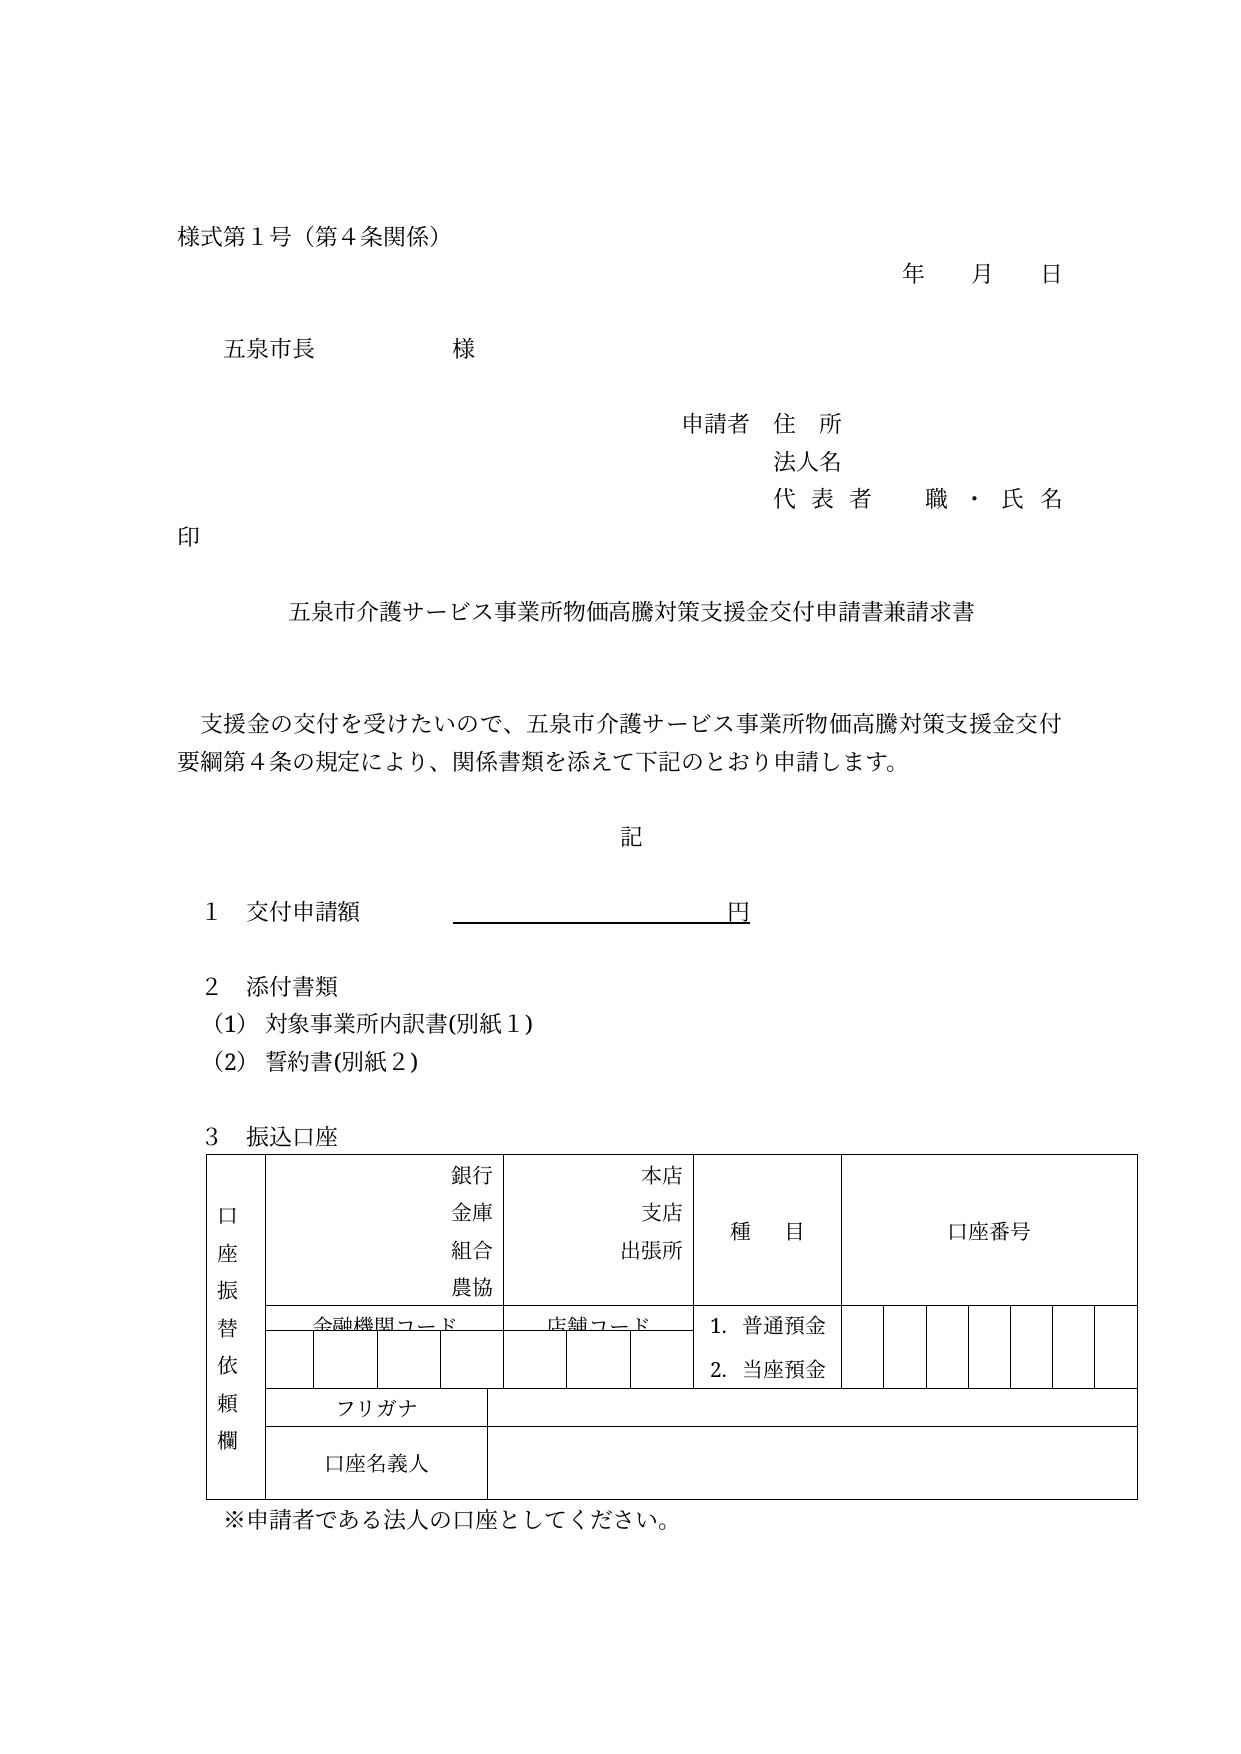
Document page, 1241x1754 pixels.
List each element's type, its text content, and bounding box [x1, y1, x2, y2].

table_cell [378, 1331, 440, 1388]
table_cell [567, 1331, 630, 1388]
table_cell [1095, 1306, 1137, 1388]
table_cell 口座名義人 [266, 1427, 487, 1499]
table_cell [504, 1331, 566, 1388]
table_cell 金融機関コード [266, 1306, 503, 1330]
table_cell [884, 1306, 926, 1388]
text 法人名 [177, 442, 1063, 479]
table_header 本店 支店 出張所 [504, 1155, 693, 1305]
table_cell フリガナ [266, 1389, 487, 1426]
text ３ 振込口座 [177, 1117, 1063, 1154]
text 五泉市介護サービス事業所物価高騰対策支援金交付申請書兼請求書 [177, 592, 1063, 629]
table_cell [927, 1306, 968, 1388]
table_cell [488, 1389, 1137, 1426]
table_cell [441, 1331, 503, 1388]
table_cell [266, 1331, 313, 1388]
table_cell [969, 1306, 1010, 1388]
text 五泉市長 様 [177, 329, 1063, 367]
text 申請者 住 所 [177, 404, 1063, 442]
table_cell [1053, 1306, 1094, 1388]
table_cell [842, 1306, 883, 1388]
text １ 交付申請額 円 [177, 892, 1063, 929]
text ※申請者である法人の口座としてください。 [177, 1500, 1063, 1537]
table_cell 1．普通預金 2．当座預金 [694, 1306, 841, 1388]
text 代表者 職・氏名 印 [177, 479, 1063, 554]
text ２ 添付書類 [177, 967, 1063, 1004]
list 対象事業所内訳書(別紙１) [201, 1004, 1063, 1042]
text 年 月 日 [177, 254, 1063, 292]
table_header 口座番号 [842, 1155, 1137, 1305]
table_cell 店舗コード [504, 1306, 693, 1330]
table_header 銀行 金庫 組合 農協 [266, 1155, 503, 1305]
table_header 口座振替依頼欄 [207, 1155, 265, 1499]
text 支援金の交付を受けたいので、五泉市介護サービス事業所物価高騰対策支援金交付要綱第４条の規定により、関係書類を添えて下記のとおり申請します。 [177, 704, 1063, 779]
text 様式第１号（第４条関係） [177, 217, 1063, 254]
table_cell [314, 1331, 377, 1388]
table_cell [1011, 1306, 1052, 1388]
text 記 [177, 817, 1063, 854]
list 誓約書(別紙２) [201, 1042, 1063, 1079]
table_cell [631, 1331, 693, 1388]
table_header 種目 [694, 1155, 841, 1305]
table_cell [488, 1427, 1137, 1499]
